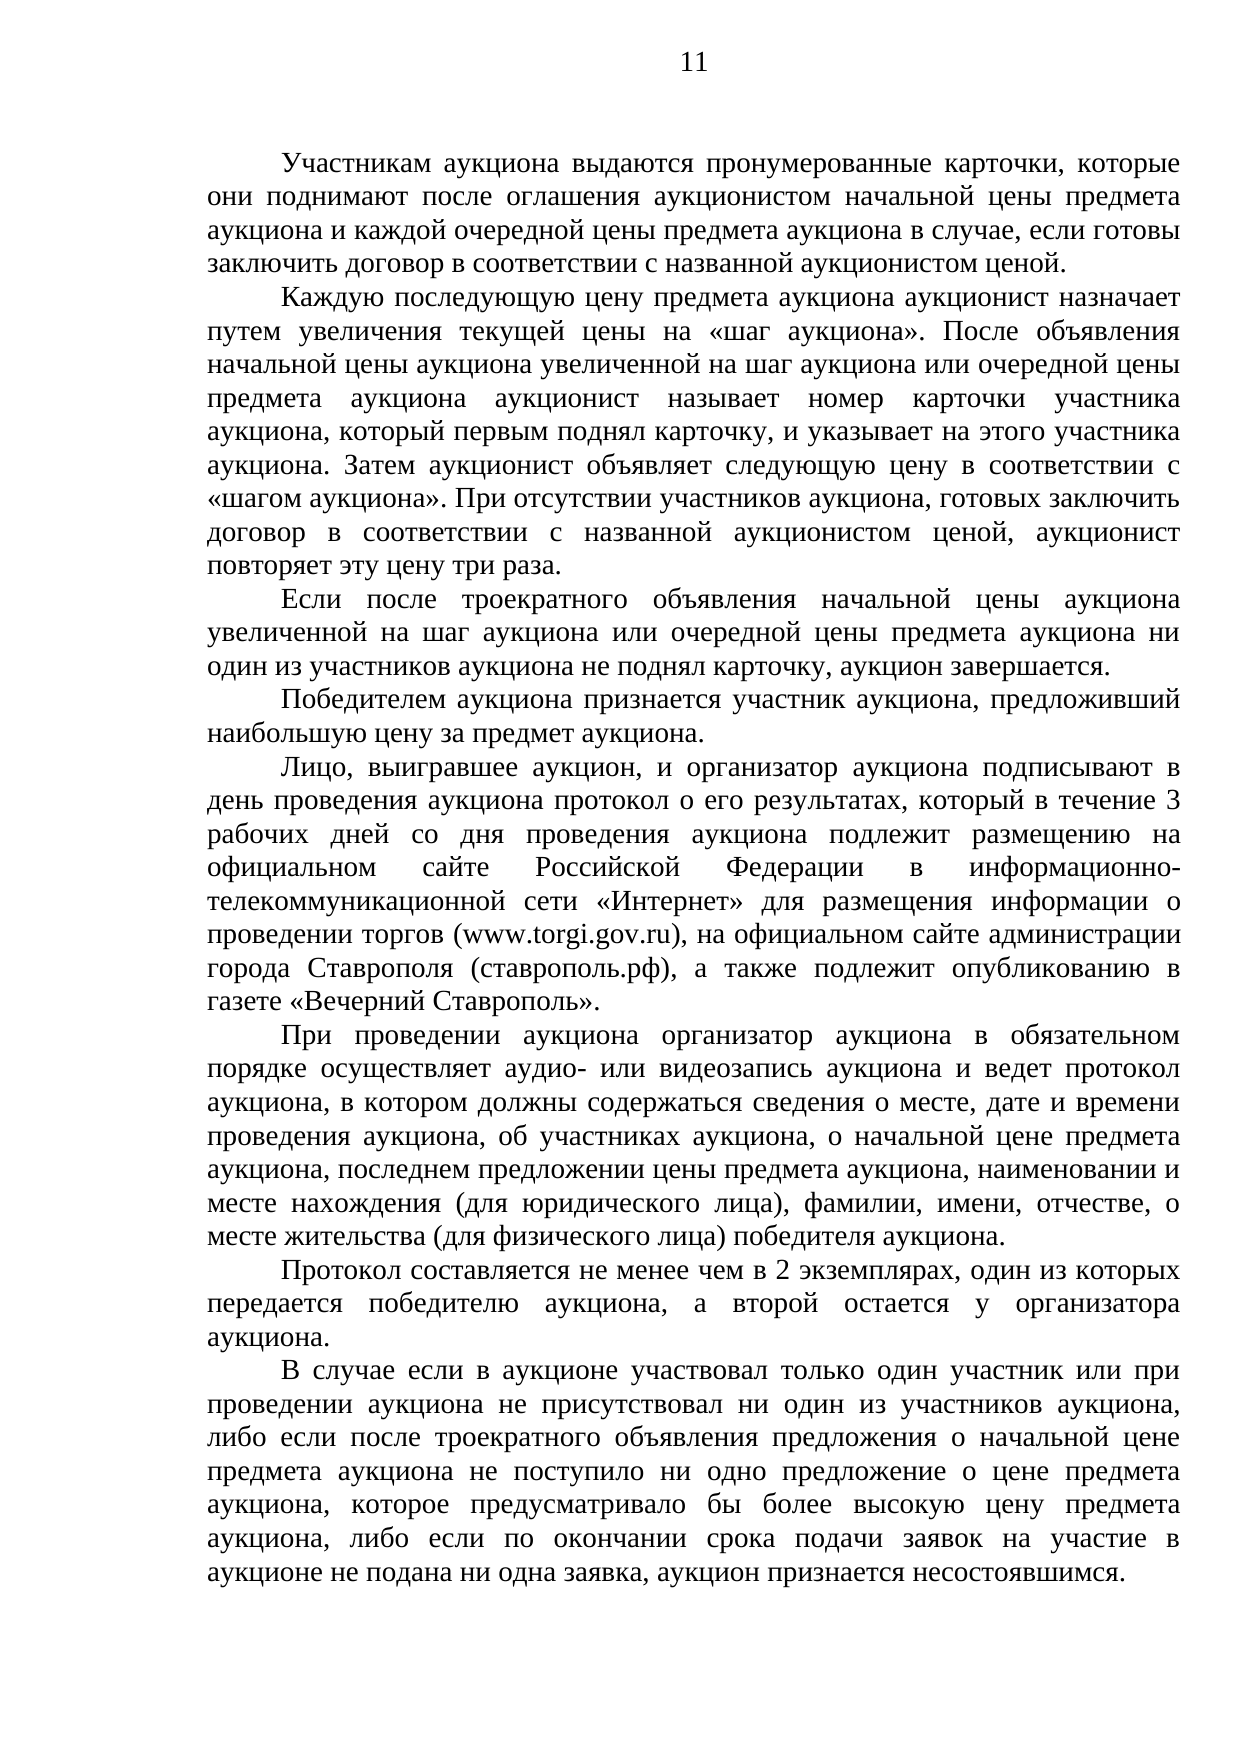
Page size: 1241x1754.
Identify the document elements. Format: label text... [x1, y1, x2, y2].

text При проведении аукциона организатор аукциона в обязательном порядке осуществляет аудио- или видеозапись аукциона и ведет протокол аукциона, в котором должны содержаться сведения о месте, дате и времени проведения аукциона, об участниках аукциона, о начальной цене предмета аукциона, последнем предложении цены предмета аукциона, наименовании и месте нахождения (для юридического лица), фамилии, имени, отчестве, о месте жительства (для физического лица) победителя аукциона. [207, 1017, 1181, 1252]
text Протокол составляется не менее чем в 2 экземплярах, один из которых передается победителю аукциона, а второй остается у организатора аукциона. [207, 1252, 1181, 1352]
text Лицо, выигравшее аукцион, и организатор аукциона подписывают в день проведения аукциона протокол о его результатах, который в течение 3 рабочих дней со дня проведения аукциона подлежит размещению на официальном сайте Российской Федерации в информационно-телекоммуникационной сети «Интернет» для размещения информации о проведении торгов (www.torgi.gov.ru), на официальном сайте администрации города Ставрополя (ставрополь.рф), а также подлежит опубликованию в газете «Вечерний Ставрополь». [207, 749, 1182, 1017]
text В случае если в аукционе участвовал только один участник или при проведении аукциона не присутствовал ни один из участников аукциона, либо если после троекратного объявления предложения о начальной цене предмета аукциона не поступило ни одно предложение о цене предмета аукциона, которое предусматривало бы более высокую цену предмета аукциона, либо если по окончании срока подачи заявок на участие в аукционе не подана ни одна заявка, аукцион признается несостоявшимся. [207, 1352, 1181, 1587]
text Каждую последующую цену предмета аукциона аукционист назначает путем увеличения текущей цены на «шаг аукциона». После объявления начальной цены аукциона увеличенной на шаг аукциона или очередной цены предмета аукциона аукционист называет номер карточки участника аукциона, который первым поднял карточку, и указывает на этого участника аукциона. Затем аукционист объявляет следующую цену в соответствии с «шагом аукциона». При отсутствии участников аукциона, готовых заключить договор в соответствии с названной аукционистом ценой, аукционист повторяет эту цену три раза. [207, 279, 1181, 581]
text Участникам аукциона выдаются пронумерованные карточки, которые они поднимают после оглашения аукционистом начальной цены предмета аукциона и каждой очередной цены предмета аукциона в случае, если готовы заключить договор в соответствии с названной аукционистом ценой. [207, 145, 1181, 279]
text Победителем аукциона признается участник аукциона, предложивший наибольшую цену за предмет аукциона. [207, 682, 1181, 749]
text Если после троекратного объявления начальной цены аукциона увеличенной на шаг аукциона или очередной цены предмета аукциона ни один из участников аукциона не поднял карточку, аукцион завершается. [207, 581, 1181, 682]
